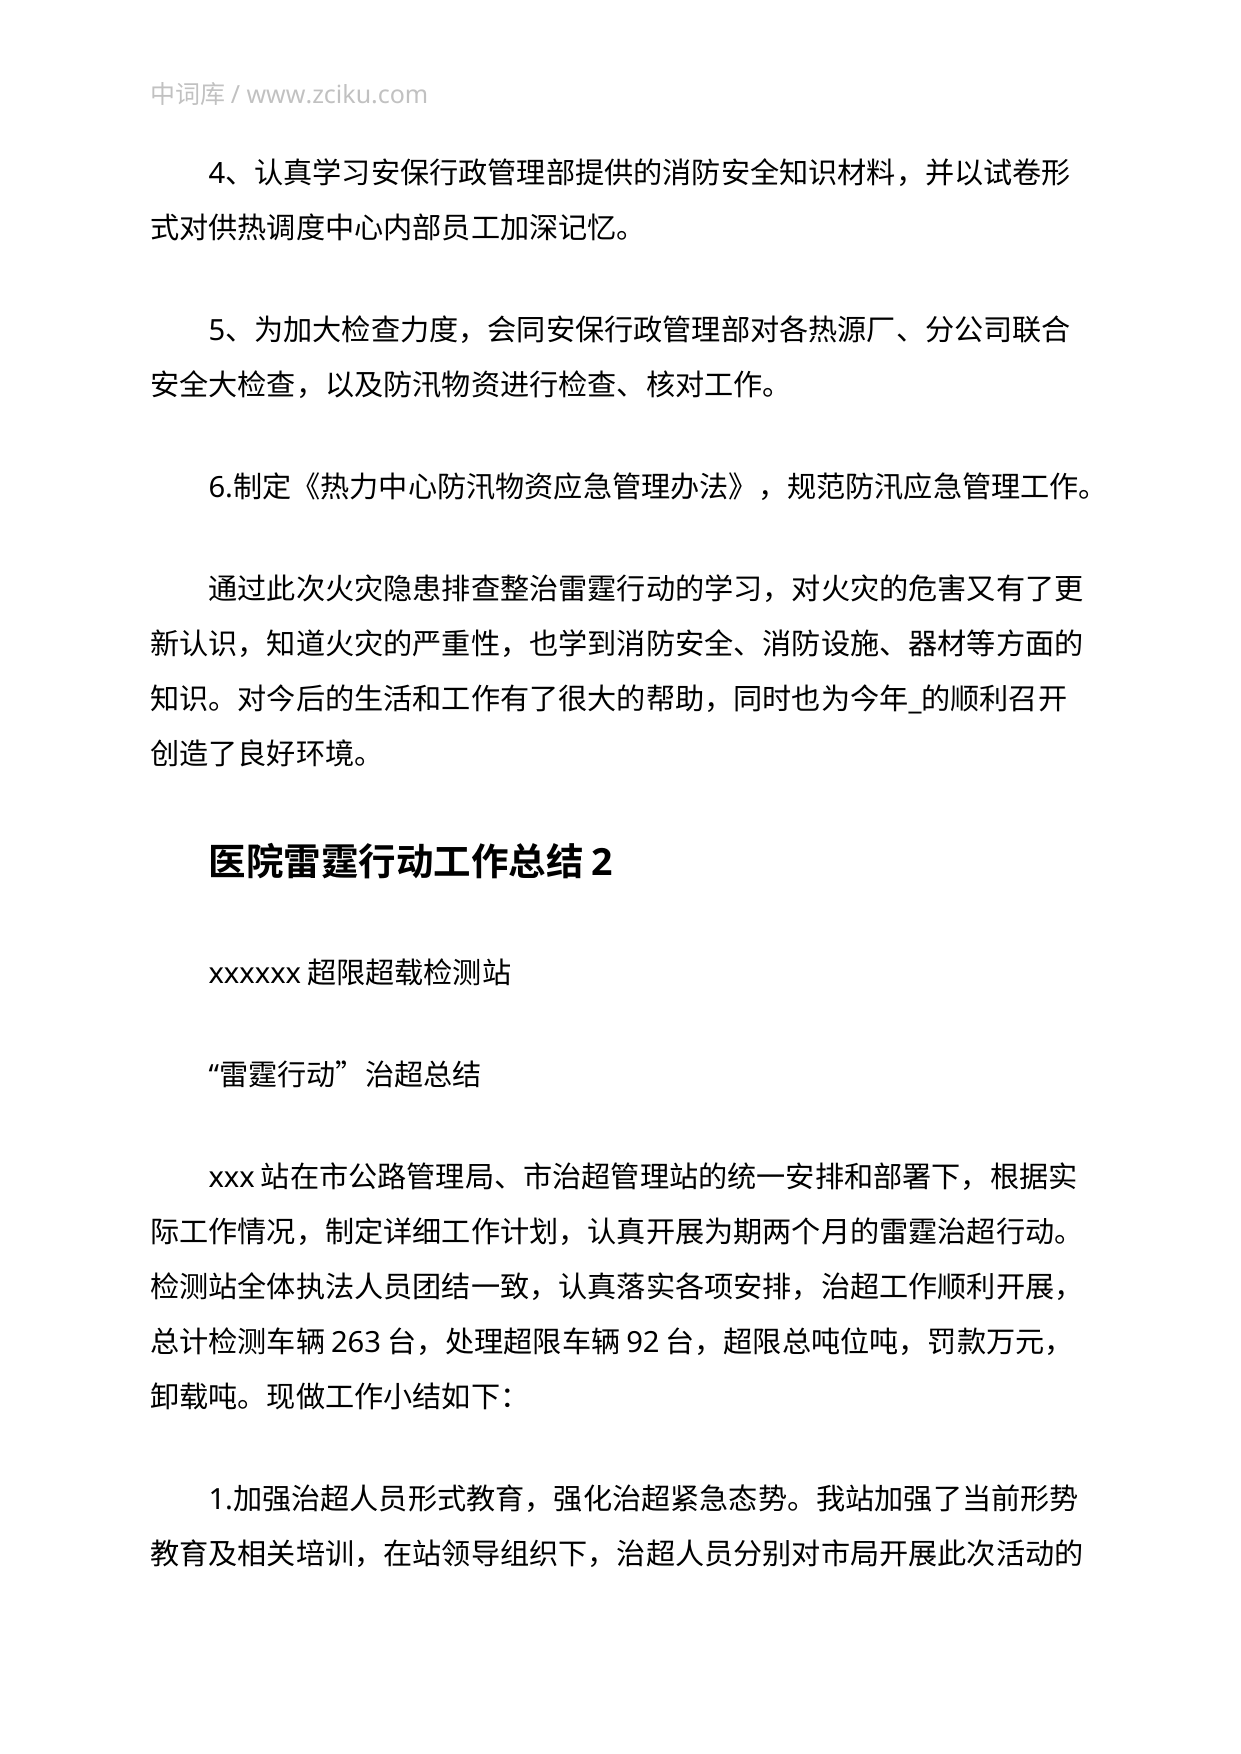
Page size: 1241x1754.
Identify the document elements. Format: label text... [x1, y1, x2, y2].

text 6.制定《热力中心防汛物资应急管理办法》，规范防汛应急管理工作。 [150, 463, 1090, 506]
text “雷霆行动”治超总结 [150, 1052, 1090, 1094]
text xxx站在市公路管理局、市治超管理站的统一安排和部署下，根据实际工作情况，制定详细工作计划，认真开展为期两个月的雷霆治超行动。检测站全体执法人员团结一致，认真落实各项安排，治超工作顺利开展，总计检测车辆263台，处理超限车辆92台，超限总吨位吨，罚款万元，卸载吨。现做工作小结如下： [150, 1154, 1090, 1416]
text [150, 1475, 1090, 1572]
text 通过此次火灾隐患排查整治雷霆行动的学习，对火灾的危害又有了更新认识，知道火灾的严重性，也学到消防安全、消防设施、器材等方面的知识。对今后的生活和工作有了很大的帮助，同时也为今年_的顺利召开创造了良好环境。 [150, 566, 1090, 773]
text 4、认真学习安保行政管理部提供的消防安全知识材料，并以试卷形式对供热调度中心内部员工加深记忆。 [150, 150, 1090, 247]
text xxxxxx超限超载检测站 [150, 950, 1090, 992]
text 医院雷霆行动工作总结2 [150, 832, 1090, 887]
text 5、为加大检查力度，会同安保行政管理部对各热源厂、分公司联合安全大检查，以及防汛物资进行检查、核对工作。 [150, 307, 1090, 404]
